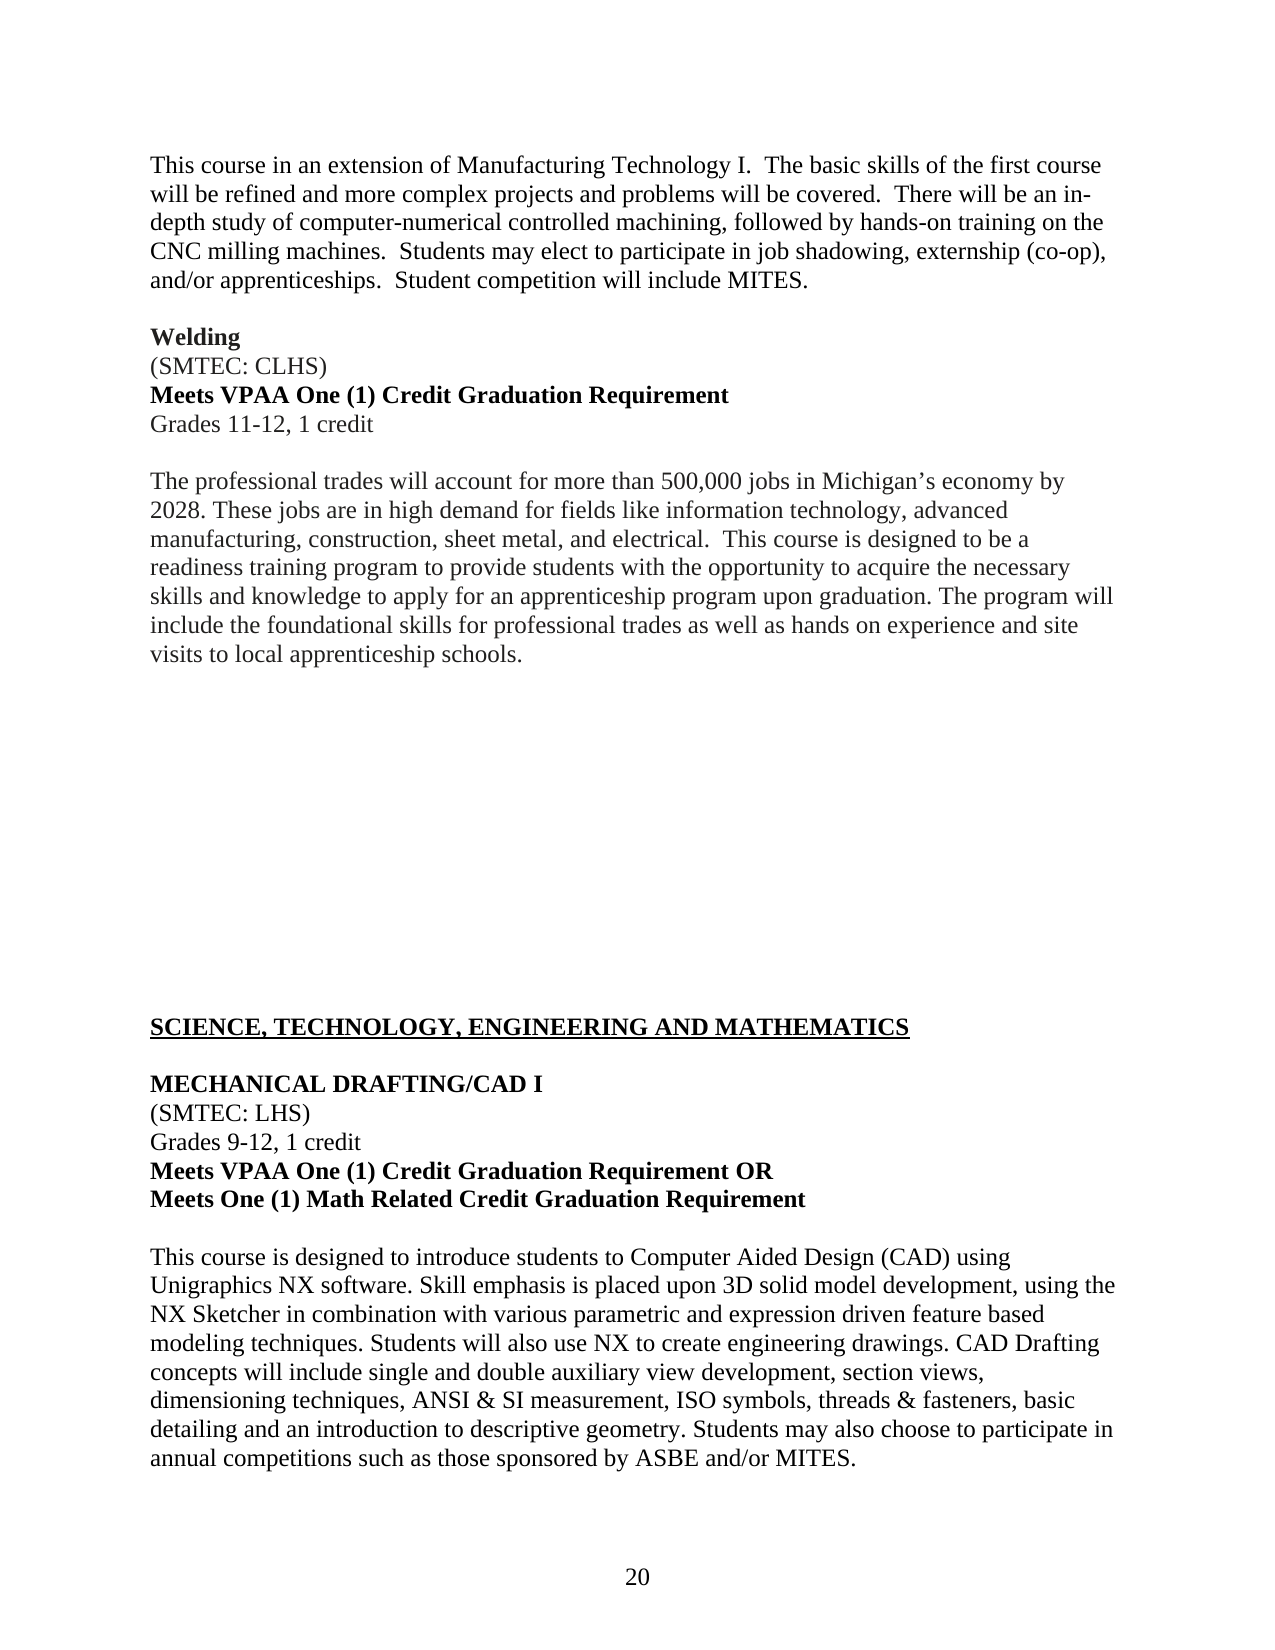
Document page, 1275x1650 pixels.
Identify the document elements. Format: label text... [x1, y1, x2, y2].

text Grades 9-12, 1 credit [150, 1127, 1125, 1156]
text Meets VPAA One (1) Credit Graduation Requirement [150, 380, 1125, 409]
text Meets One (1) Math Related Credit Graduation Requirement [150, 1184, 1125, 1213]
text The professional trades will account for more than 500,000 jobs in Michigan’s economy by 2028. These jobs are in high demand for fields like information technology, advanced manufacturing, construction, sheet metal, and electrical. This course is designed to be a readiness training program to provide students with the opportunity to acquire the necessary skills and knowledge to apply for an apprenticeship program upon graduation. The program will include the foundational skills for professional trades as well as hands on experience and site visits to local apprenticeship schools. [150, 437, 1125, 667]
text SCIENCE, TECHNOLOGY, ENGINEERING AND MATHEMATICS [150, 1012, 1125, 1041]
text This course is designed to introduce students to Computer Aided Design (CAD) using Unigraphics NX software. Skill emphasis is placed upon 3D solid model development, using the NX Sketcher in combination with various parametric and expression driven feature based modeling techniques. Students will also use NX to create engineering drawings. CAD Drafting concepts will include single and double auxiliary view development, section views, dimensioning techniques, ANSI & SI measurement, ISO symbols, threads & fasteners, basic detailing and an introduction to descriptive geometry. Students may also choose to participate in annual competitions such as those sponsored by ASBE and/or MITES. [150, 1242, 1125, 1472]
text (SMTEC: LHS) [150, 1098, 1125, 1127]
text This course in an extension of Manufacturing Technology I. The basic skills of the first course will be refined and more complex projects and problems will be covered. There will be an in-depth study of computer-numerical controlled machining, followed by hands-on training on the CNC milling machines. Students may elect to participate in job shadowing, externship (co-op), and/or apprenticeships. Student competition will include MITES. [150, 150, 1125, 294]
text MECHANICAL DRAFTING/CAD I [150, 1069, 1125, 1098]
text Grades 11-12, 1 credit [150, 409, 1125, 437]
text Meets VPAA One (1) Credit Graduation Requirement OR [150, 1156, 1125, 1184]
text Welding (SMTEC: CLHS) [150, 322, 1125, 380]
